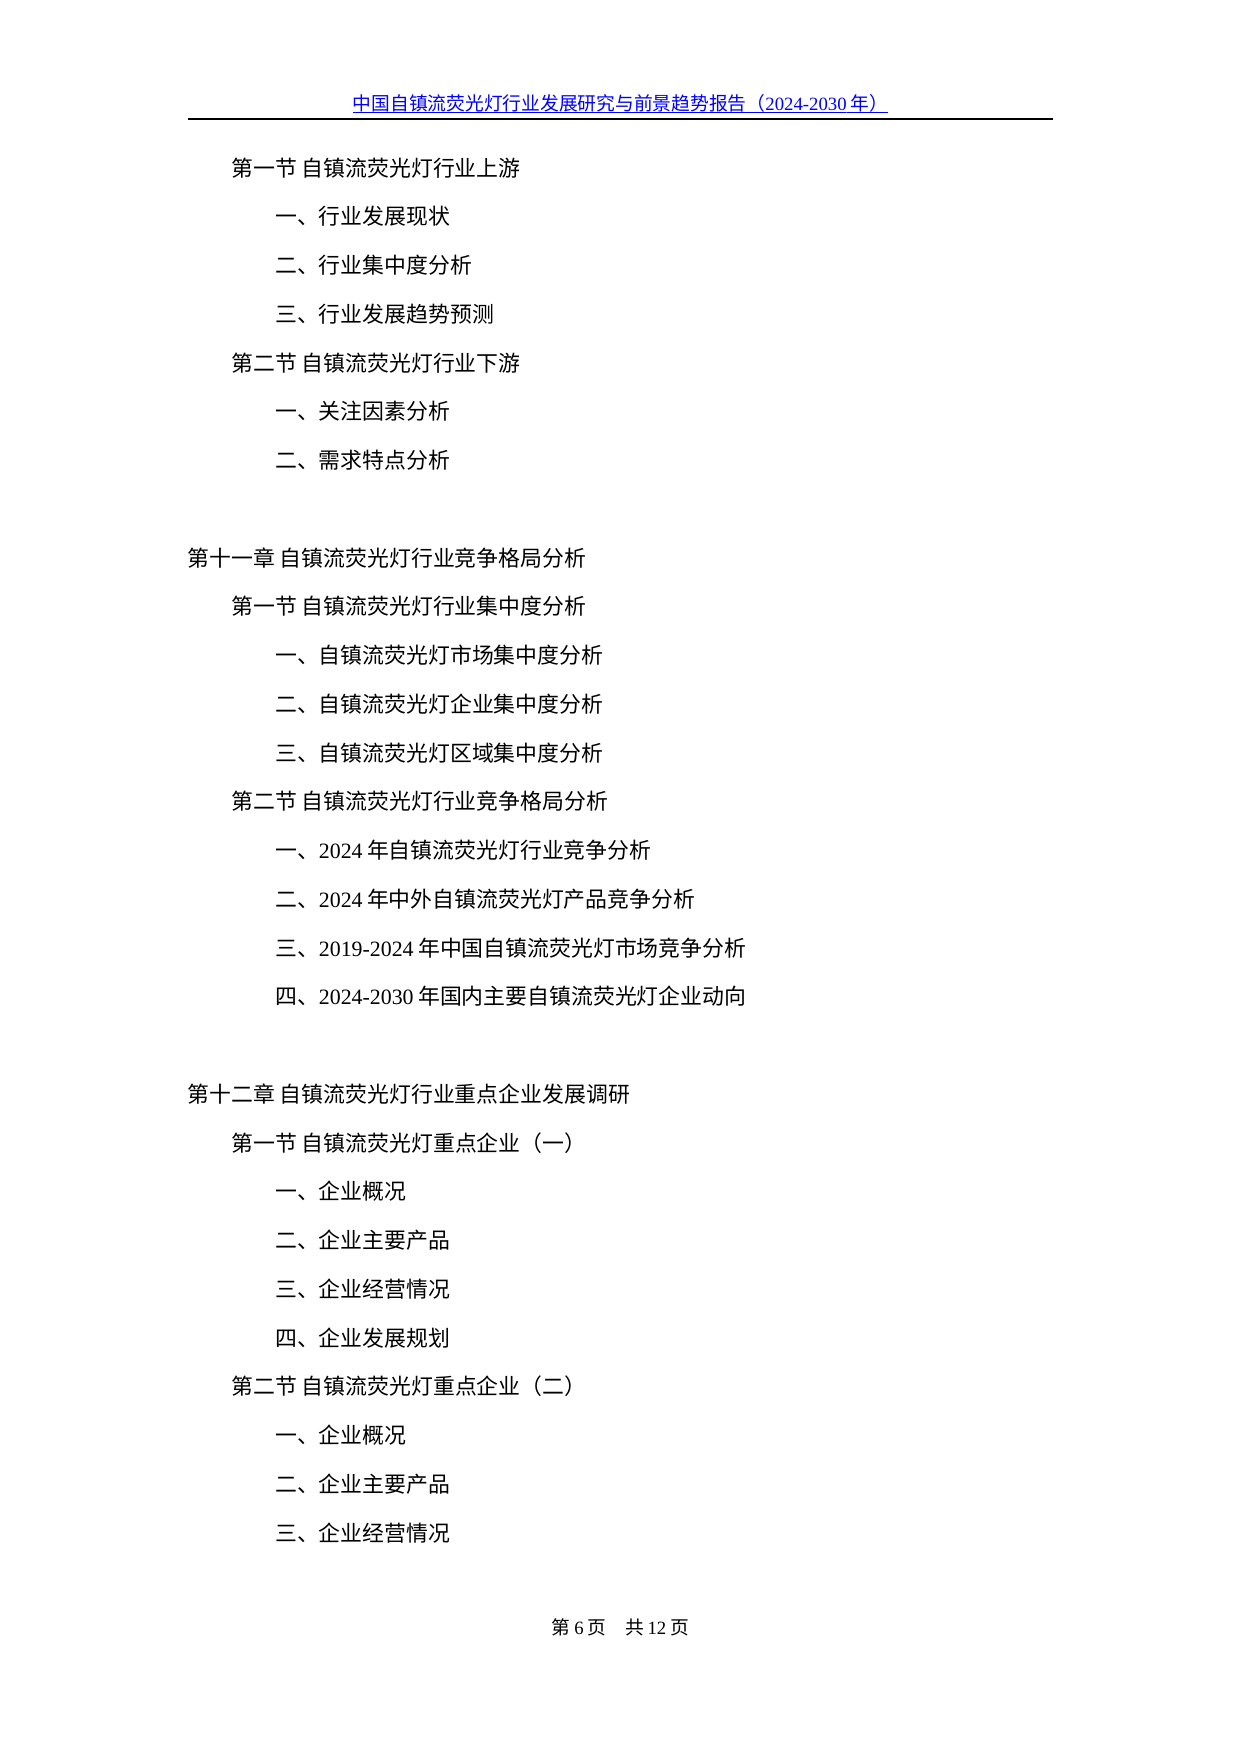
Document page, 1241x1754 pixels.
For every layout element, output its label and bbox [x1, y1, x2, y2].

text [187, 150, 1053, 1548]
